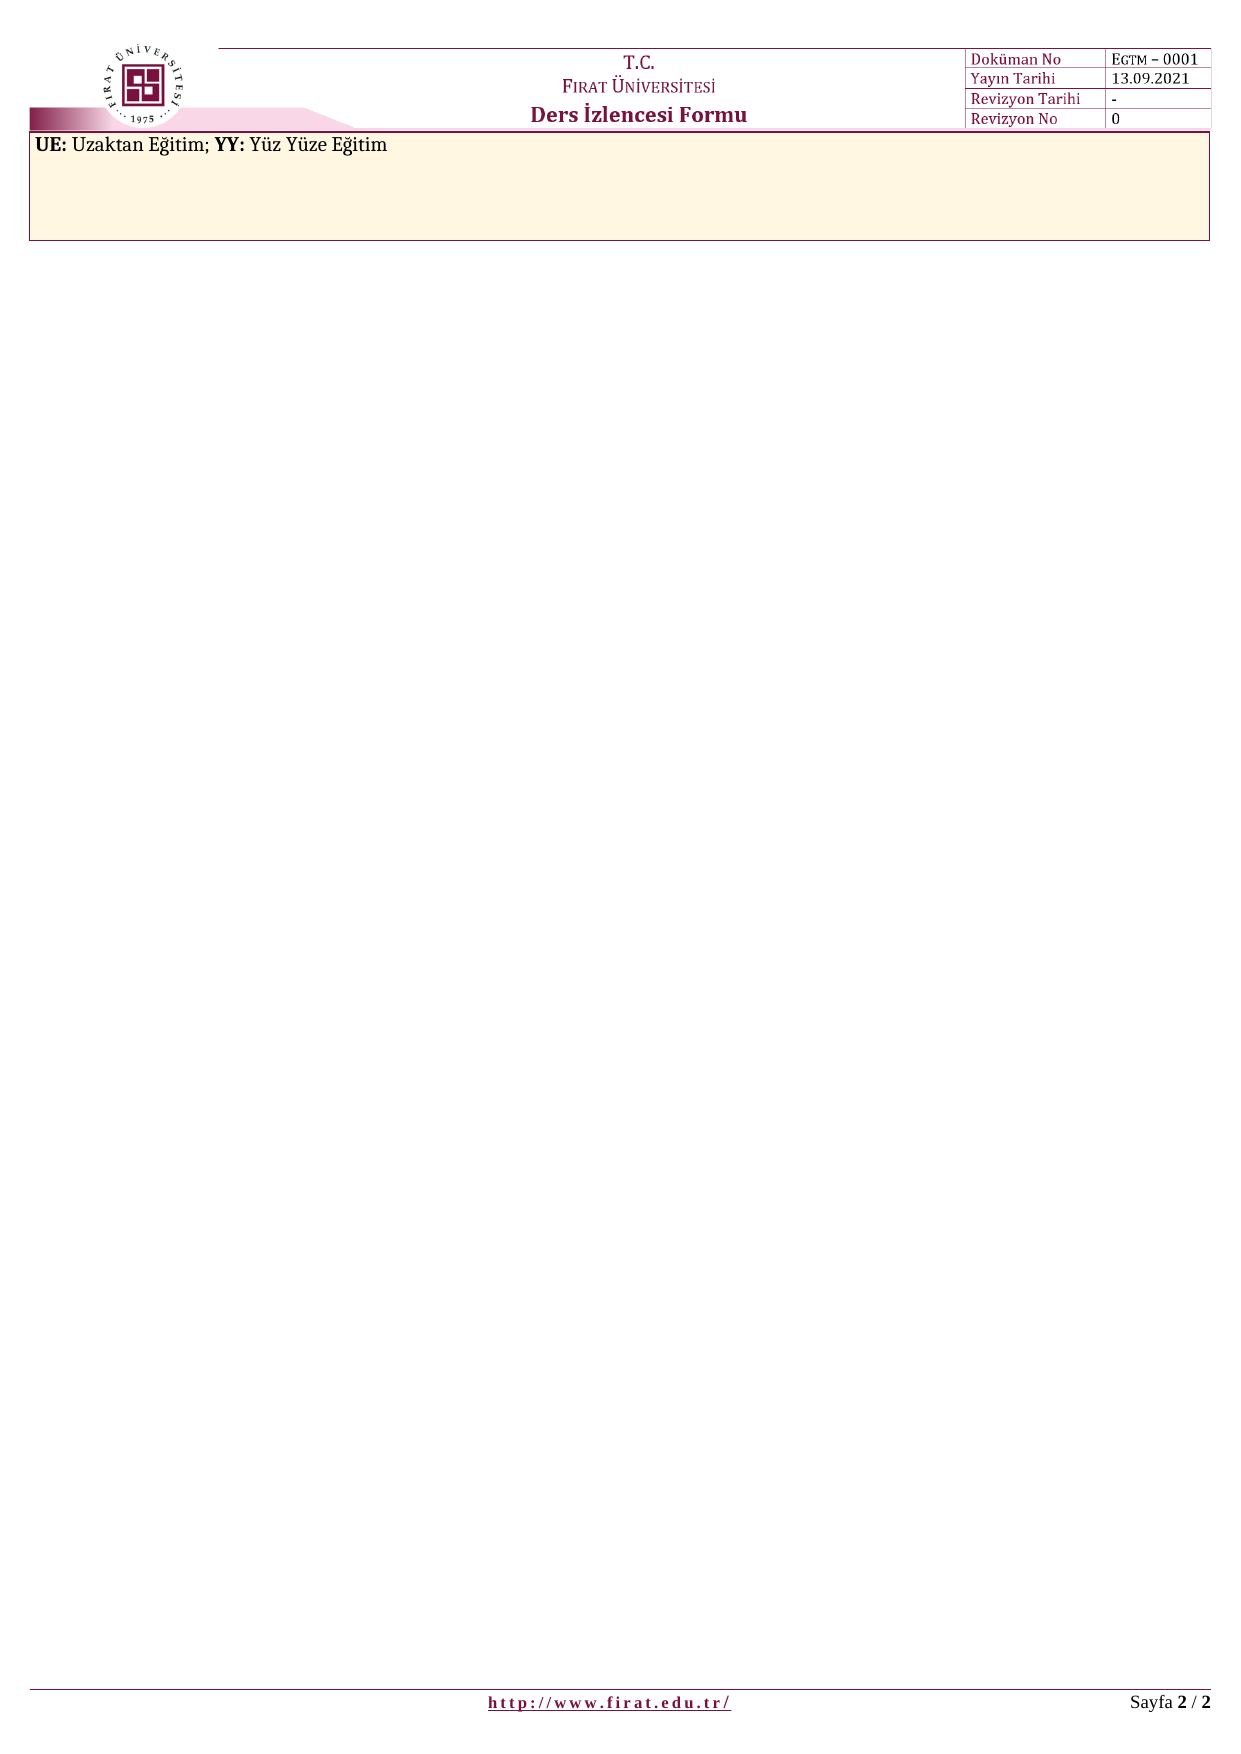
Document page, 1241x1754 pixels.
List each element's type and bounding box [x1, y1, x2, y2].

picture [29, 41, 1212, 132]
